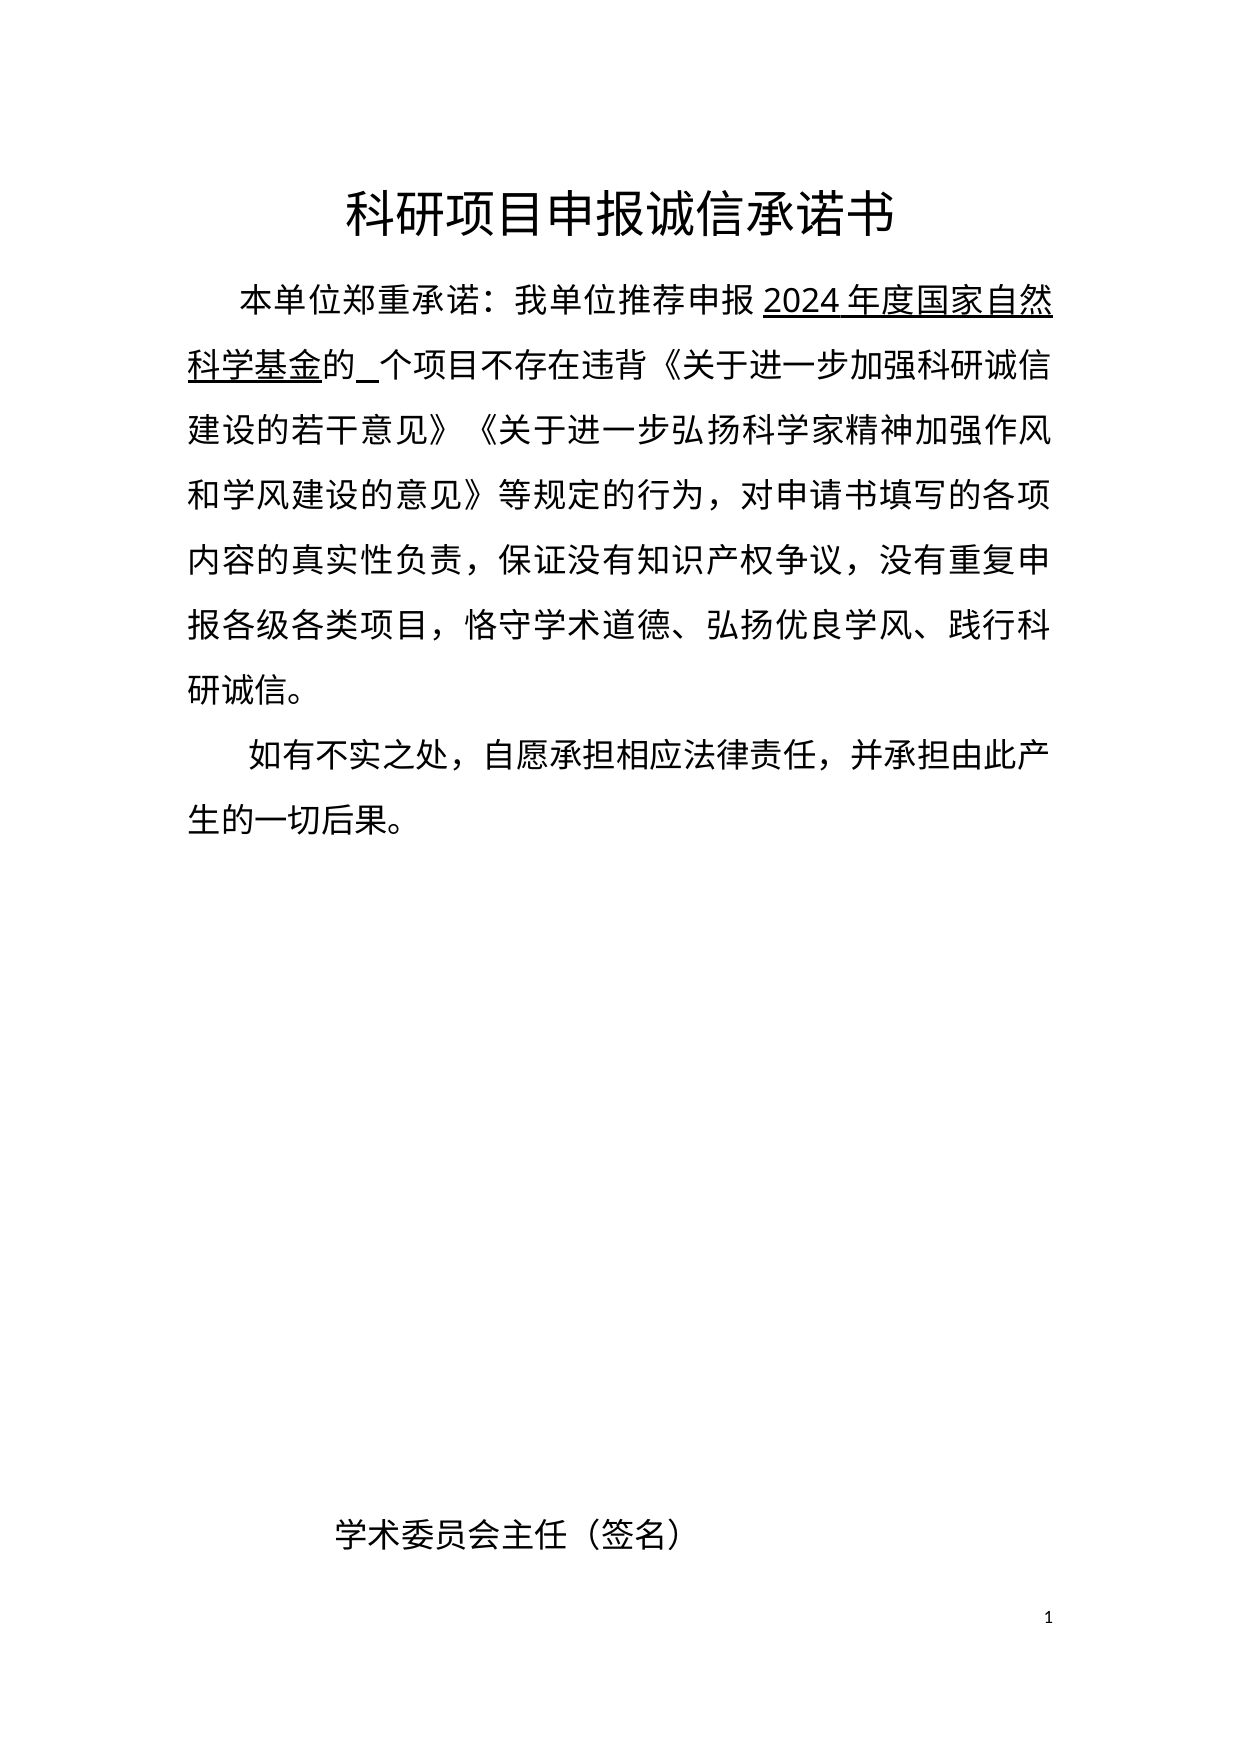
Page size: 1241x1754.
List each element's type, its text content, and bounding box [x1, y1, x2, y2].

text 本单位郑重承诺：我单位推荐申报2024年度国家自然科学基金的 个项目不存在违背《关于进一步加强科研诚信建设的若干意见》《关于进一步弘扬科学家精神加强作风和学风建设的意见》等规定的行为，对申请书填写的各项内容的真实性负责，保证没有知识产权争议，没有重复申报各级各类项目，恪守学术道德、弘扬优良学风、践行科研诚信。 [187, 266, 1053, 721]
text 如有不实之处，自愿承担相应法律责任，并承担由此产生的一切后果。 [187, 721, 1053, 851]
text 学术委员会主任（签名） [187, 1501, 1053, 1566]
text 科研项目申报诚信承诺书 [187, 162, 1053, 259]
